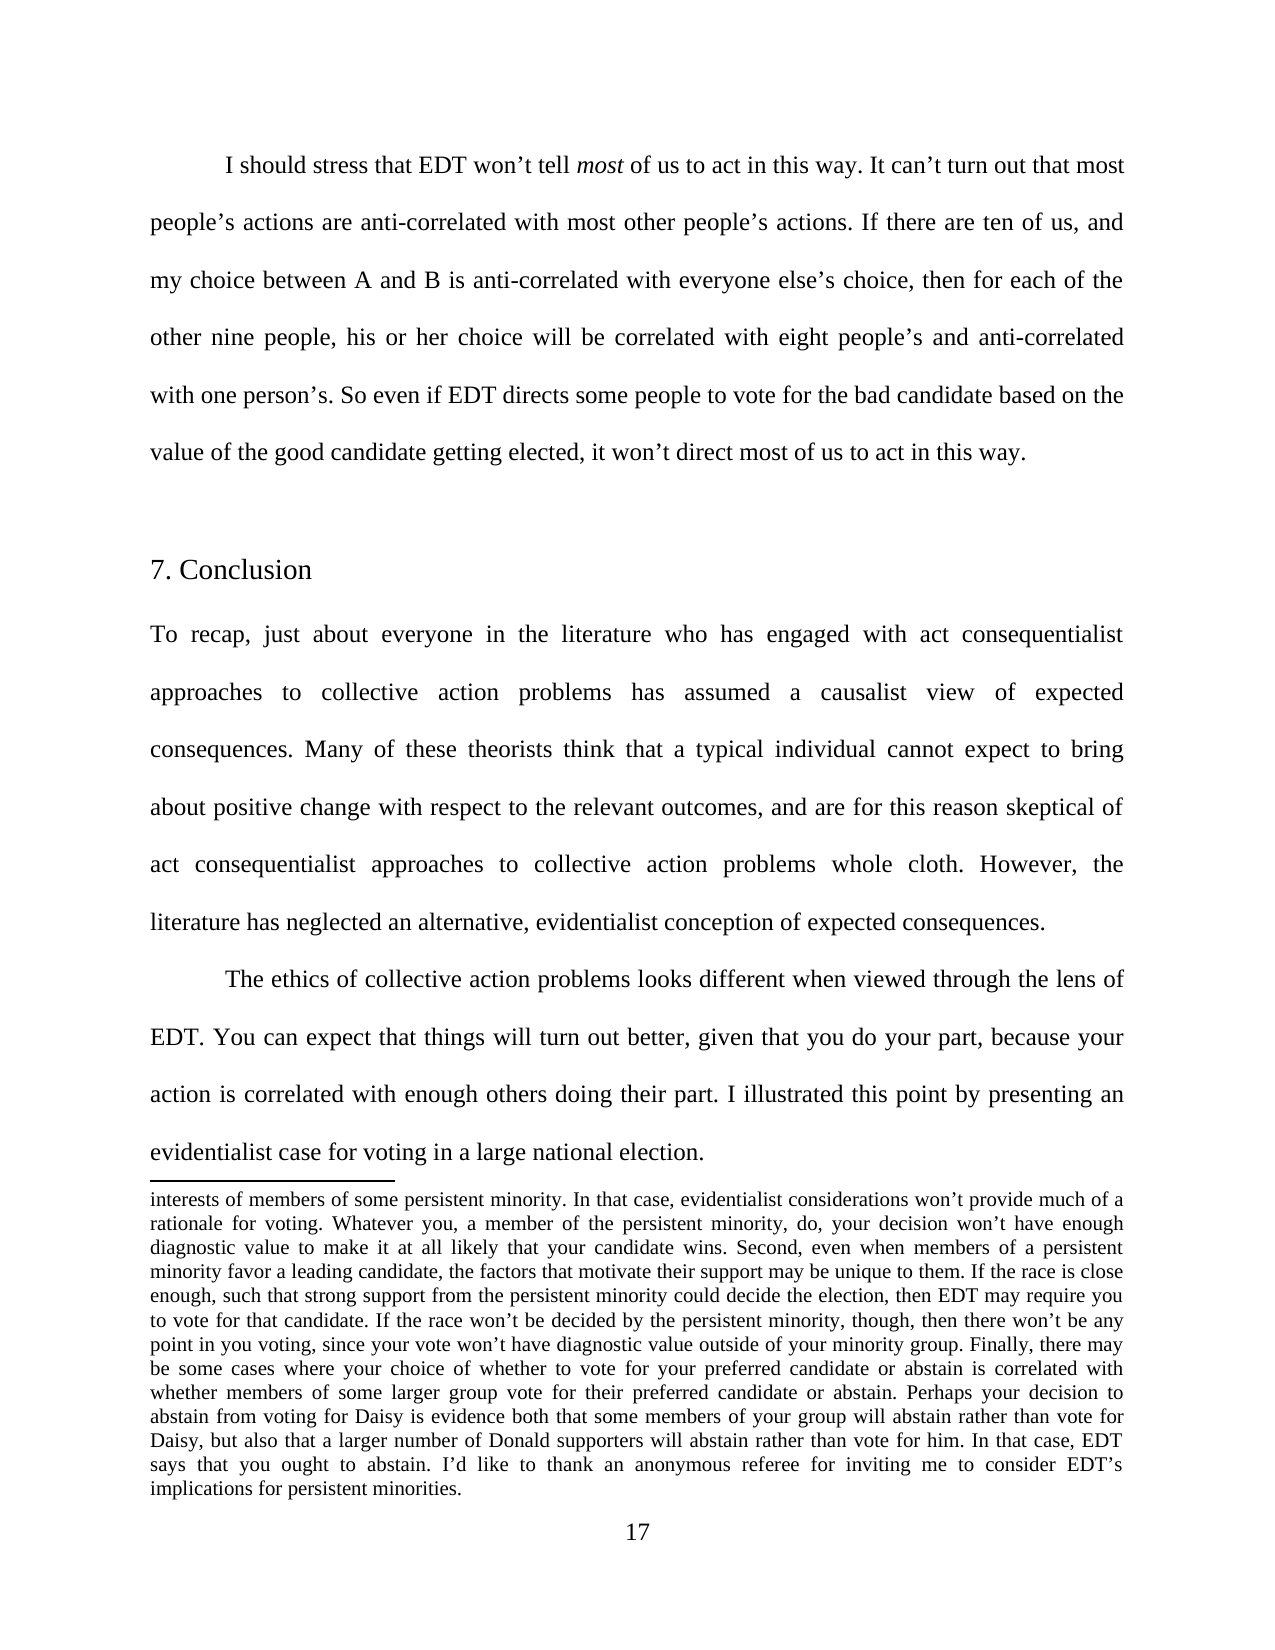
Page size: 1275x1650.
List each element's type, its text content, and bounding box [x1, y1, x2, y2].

text 7. Conclusion [150, 552, 1125, 586]
text I should stress that EDT won’t tell most of us to act in this way. It can’t turn out that most people’s actions are anti-correlated with most other people’s actions. If there are ten of us, and my choice between A and B is anti-correlated with everyone else’s choice, then for each of the other nine people, his or her choice will be correlated with eight people’s and anti-correlated with one person’s. So even if EDT directs some people to vote for the bad candidate based on the value of the good candidate getting elected, it won’t direct most of us to act in this way. [150, 150, 1125, 466]
text The ethics of collective action problems looks different when viewed through the lens of EDT. You can expect that things will turn out better, given that you do your part, because your action is correlated with enough others doing their part. I illustrated this point by presenting an evidentialist case for voting in a large national election. [150, 964, 1125, 1166]
text To recap, just about everyone in the literature who has engaged with act consequentialist approaches to collective action problems has assumed a causalist view of expected consequences. Many of these theorists think that a typical individual cannot expect to bring about positive change with respect to the relevant outcomes, and are for this reason skeptical of act consequentialist approaches to collective action problems whole cloth. However, the literature has neglected an alternative, evidentialist conception of expected consequences. [150, 619, 1125, 936]
